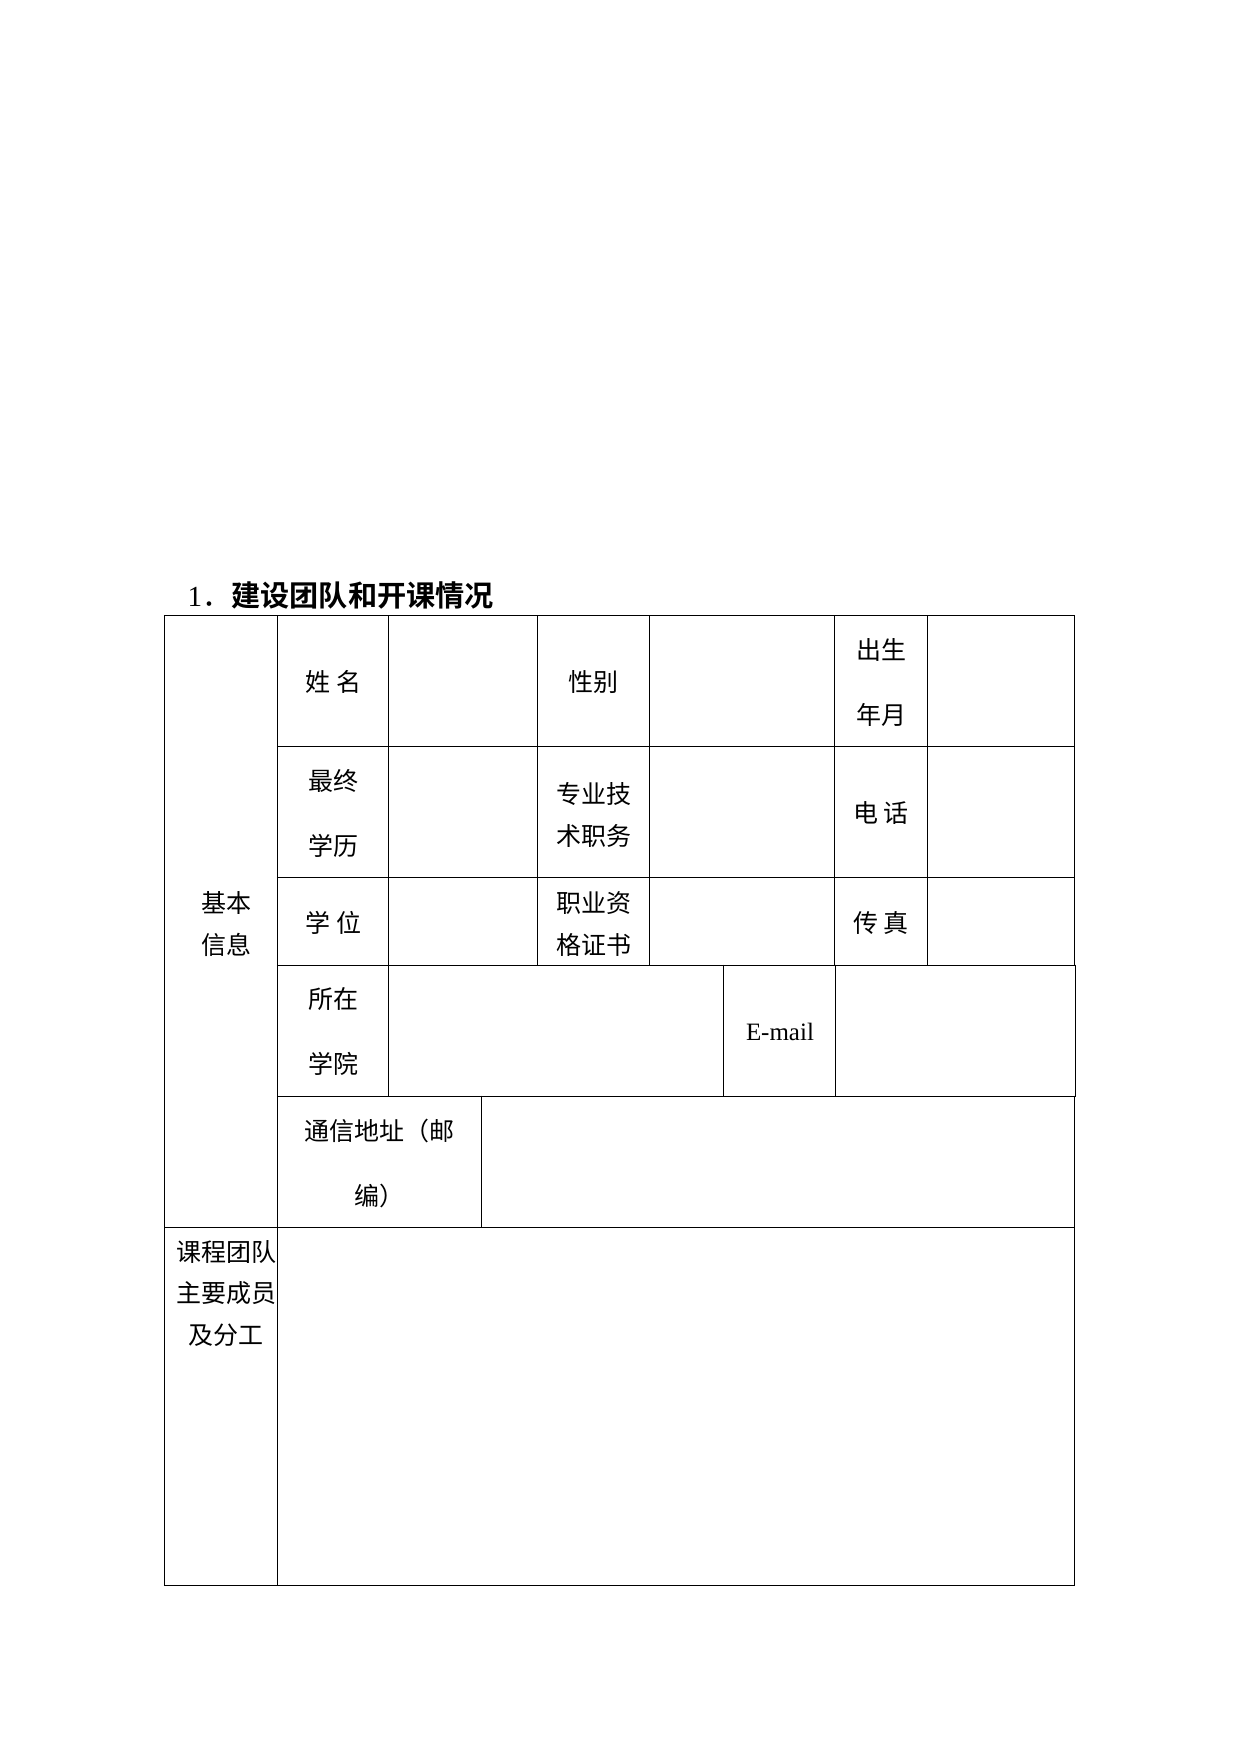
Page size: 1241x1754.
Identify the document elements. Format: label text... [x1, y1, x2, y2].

table_cell [482, 1097, 1074, 1227]
table_cell 传 真 [835, 878, 927, 964]
table_cell [650, 747, 834, 877]
table_header 基本 信息 [165, 616, 277, 1227]
table_cell [836, 966, 1075, 1096]
table_cell 学 位 [278, 878, 388, 964]
table_header 性别 [538, 616, 649, 746]
table_cell [389, 878, 537, 964]
table_cell 课程团队 主要成员 及分工 [165, 1228, 277, 1585]
table_cell [650, 878, 834, 964]
table_header 出生 年月 [835, 616, 927, 746]
table_cell [278, 1228, 1074, 1585]
table_cell 电 话 [835, 747, 927, 877]
table_cell 所在 学院 [278, 966, 388, 1096]
table_cell [928, 878, 1074, 964]
table_cell 专业技 术职务 [538, 747, 649, 877]
table_cell [389, 747, 537, 877]
table_header [389, 616, 537, 746]
table_cell E-mail [724, 966, 835, 1096]
table_cell 最终 学历 [278, 747, 388, 877]
table_cell [389, 966, 723, 1096]
table_header [928, 616, 1074, 746]
table_cell 职业资 格证书 [538, 878, 649, 964]
table_header [650, 616, 834, 746]
table_header 姓 名 [278, 616, 388, 746]
table_cell [928, 747, 1074, 877]
text 1．建设团队和开课情况 [187, 572, 1125, 615]
table_cell 通信地址（邮编） [278, 1097, 481, 1227]
